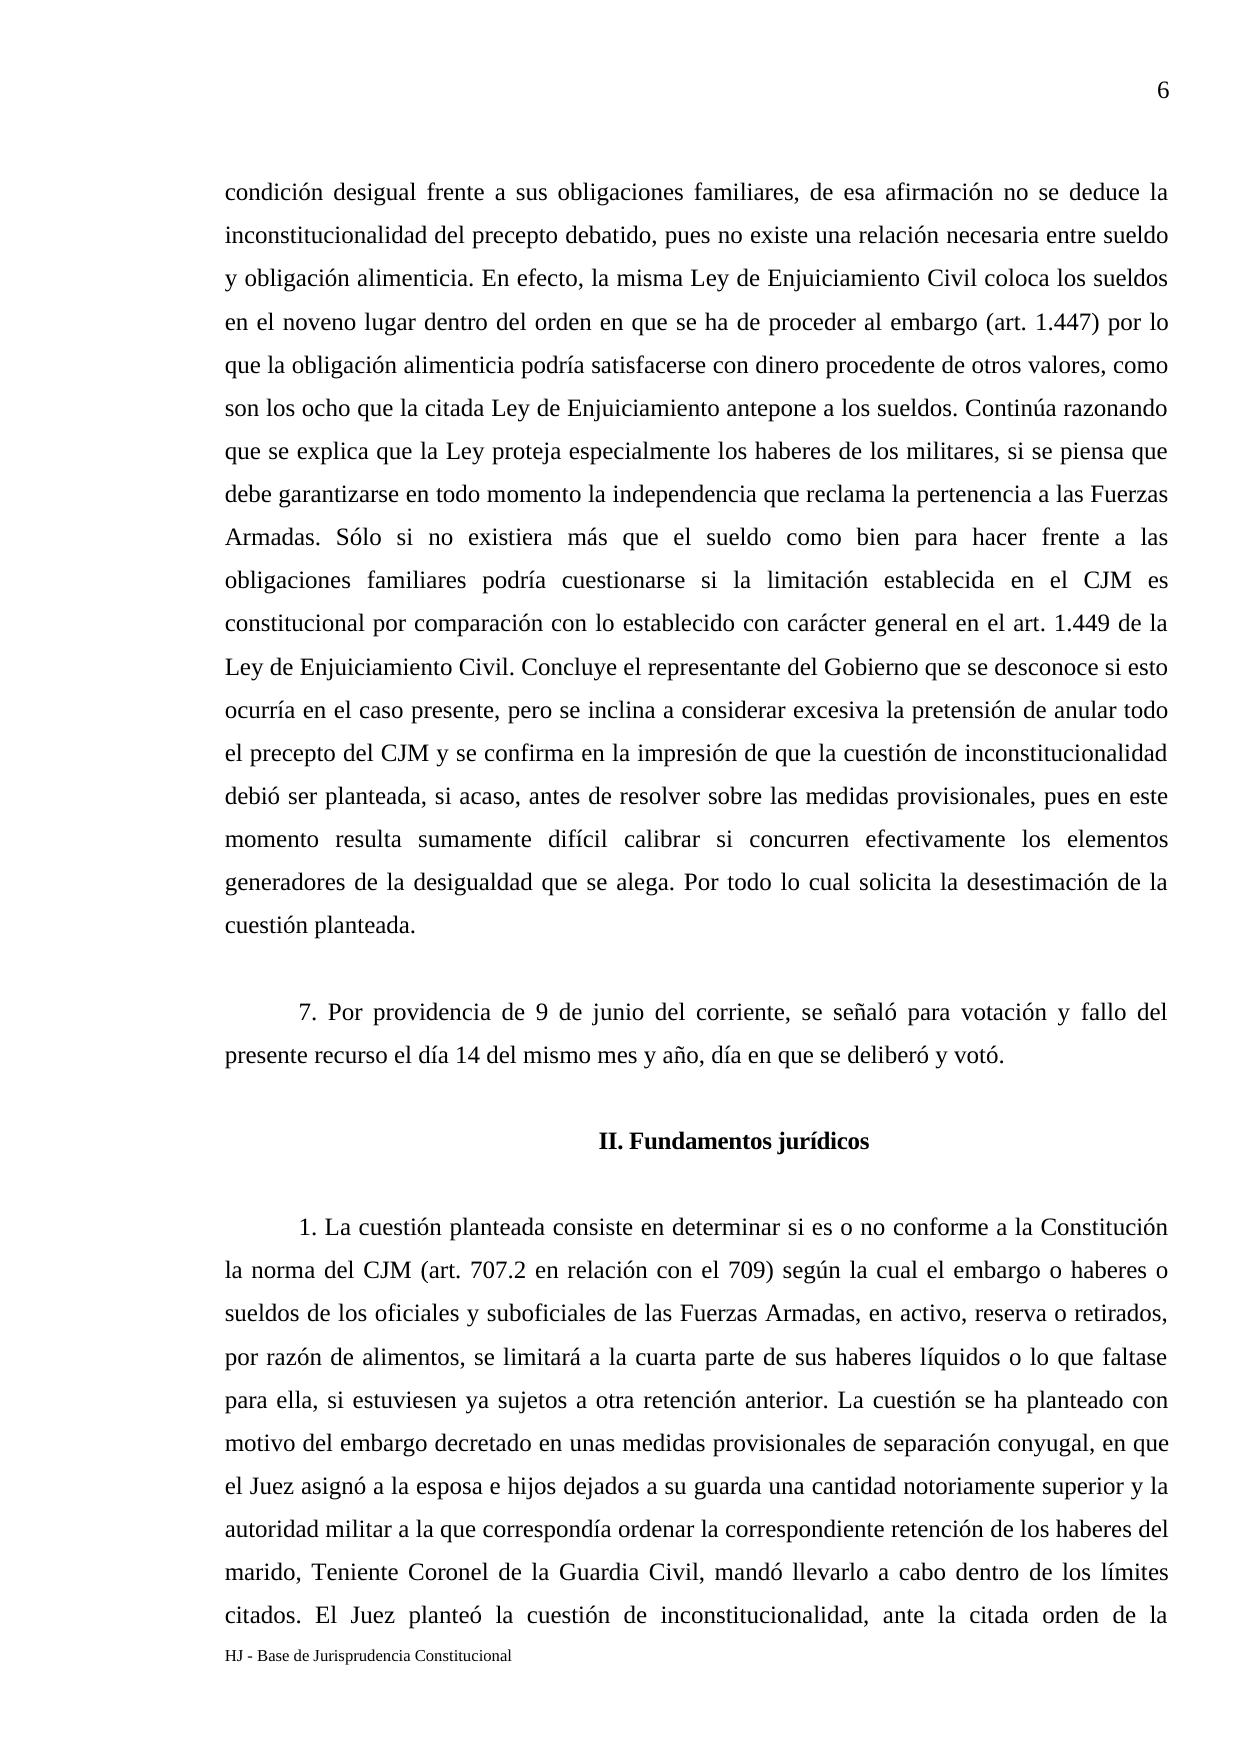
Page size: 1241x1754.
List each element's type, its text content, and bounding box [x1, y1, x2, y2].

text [224, 177, 1169, 939]
subtitle II. Fundamentos jurídicos [224, 1126, 1169, 1155]
text 7. Por providencia de 9 de junio del corriente, se señaló para votación y fallo del presente recurso el día 14 del mismo mes y año, día en que se deliberó y votó. [224, 997, 1169, 1068]
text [224, 1212, 1169, 1629]
